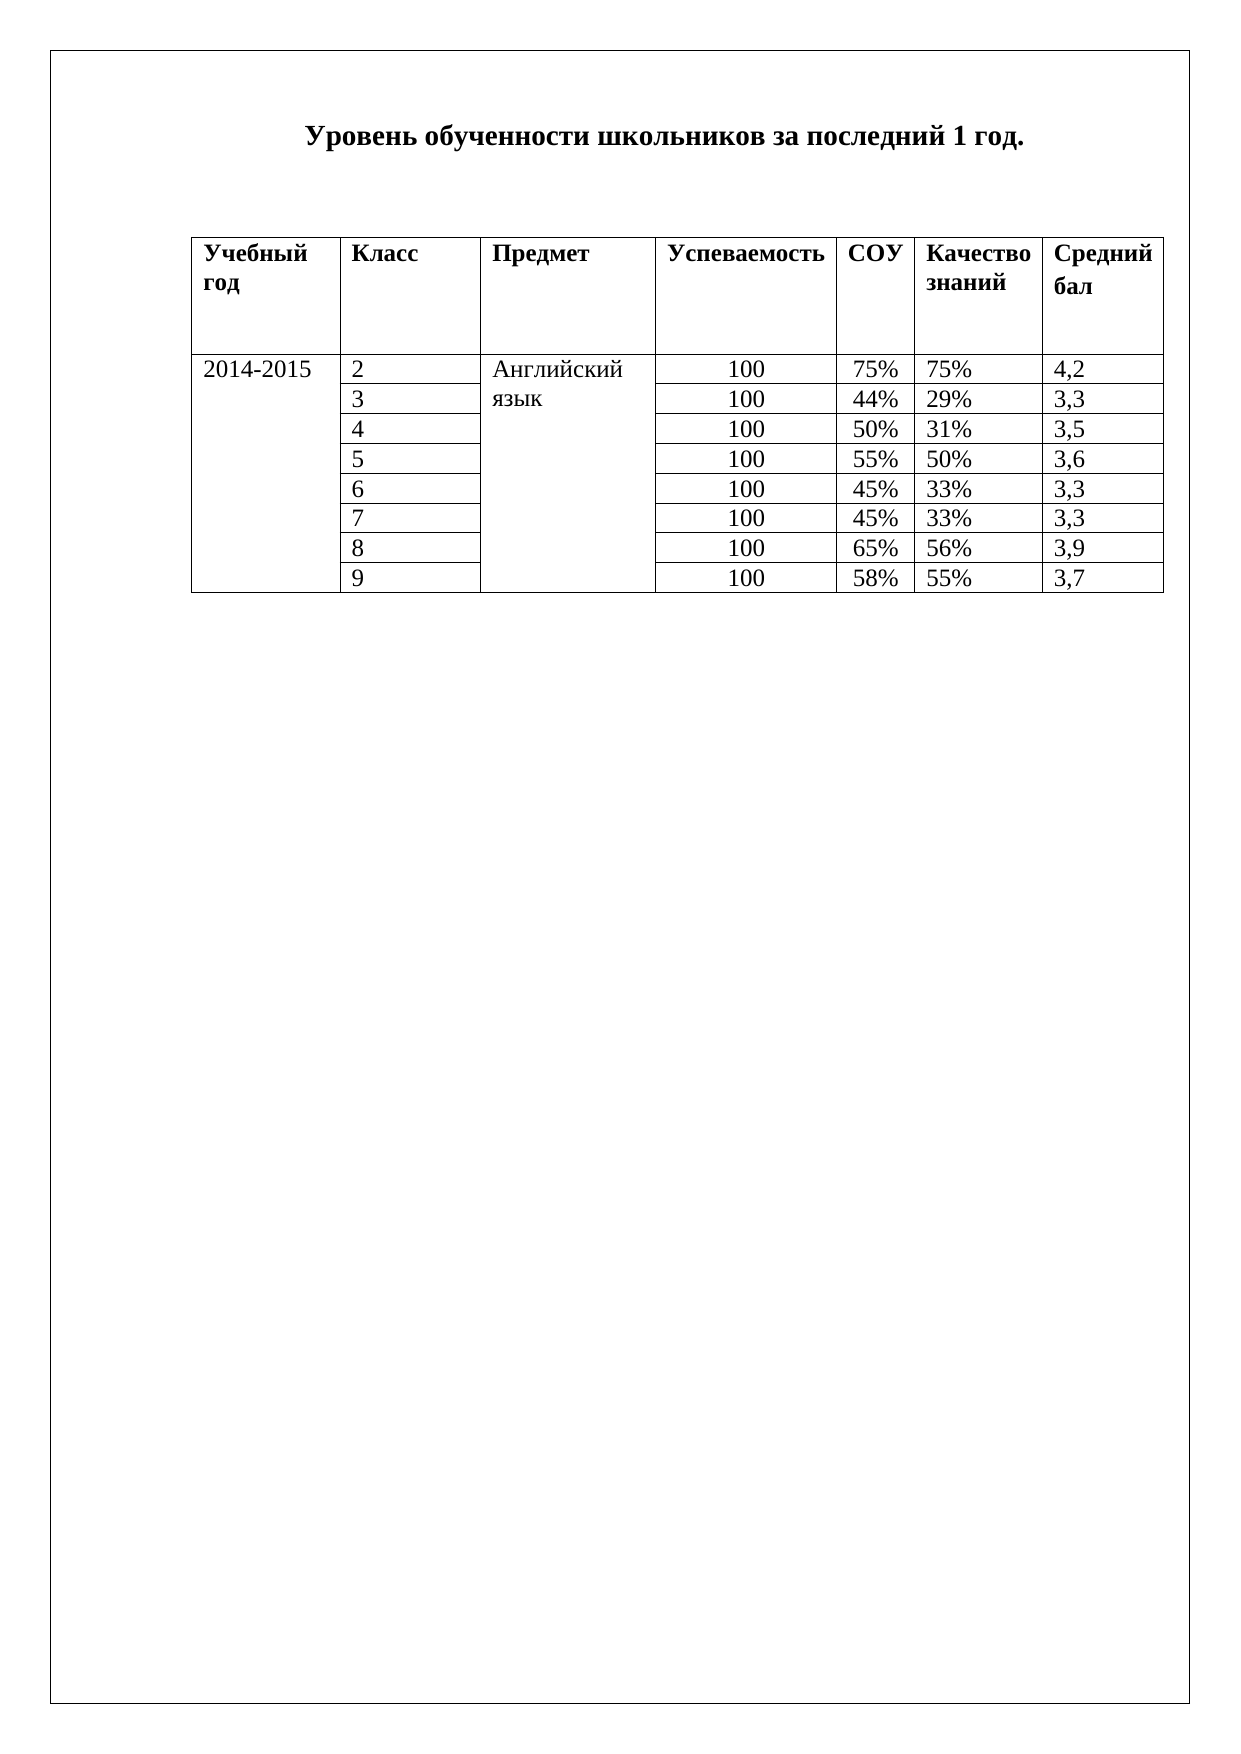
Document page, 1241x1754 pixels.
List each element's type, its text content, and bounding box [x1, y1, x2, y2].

table_header Предмет [481, 238, 655, 353]
table_cell 3,9 [1043, 533, 1163, 562]
table_cell 45% [837, 504, 914, 532]
table_header Средний бал [1043, 238, 1163, 353]
table_cell 33% [915, 504, 1042, 532]
table_cell 75% [837, 355, 914, 383]
table_cell 3,3 [1043, 504, 1163, 532]
table_cell 4 [341, 414, 480, 443]
table_cell 100 [656, 533, 836, 562]
table_cell 100 [656, 563, 836, 592]
table_cell 100 [656, 504, 836, 532]
table_cell 29% [915, 384, 1042, 413]
table_cell 3,5 [1043, 414, 1163, 443]
table_cell 55% [837, 444, 914, 473]
table_cell 100 [656, 444, 836, 473]
table_cell 3,3 [1043, 384, 1163, 413]
table_cell 44% [837, 384, 914, 413]
table_cell 100 [656, 474, 836, 502]
table_cell 33% [915, 474, 1042, 502]
table_cell 65% [837, 533, 914, 562]
table_cell 75% [915, 355, 1042, 383]
table_cell 31% [915, 414, 1042, 443]
table_header Успеваемость [656, 238, 836, 353]
table_cell 3 [341, 384, 480, 413]
table_cell 7 [341, 504, 480, 532]
table_cell 4,2 [1043, 355, 1163, 383]
table_cell 3,3 [1043, 474, 1163, 502]
table_header СОУ [837, 238, 914, 353]
table_cell Английский язык [481, 355, 655, 592]
table_header Качество знаний [915, 238, 1042, 353]
table_cell 50% [837, 414, 914, 443]
table_cell 2 [341, 355, 480, 383]
table_cell 56% [915, 533, 1042, 562]
table_cell 50% [915, 444, 1042, 473]
table_cell 5 [341, 444, 480, 473]
table_cell 100 [656, 384, 836, 413]
table_header Учебный год [192, 238, 340, 353]
table_cell 55% [915, 563, 1042, 592]
table_cell 100 [656, 355, 836, 383]
table_cell 3,7 [1043, 563, 1163, 592]
table_cell 8 [341, 533, 480, 562]
table_cell 45% [837, 474, 914, 502]
table_cell 9 [341, 563, 480, 592]
table_cell 3,6 [1043, 444, 1163, 473]
table_header Класс [341, 238, 480, 353]
table_cell 100 [656, 414, 836, 443]
text Уровень обученности школьников за последний 1 год. [177, 118, 1152, 152]
table_cell 2014-2015 [192, 355, 340, 592]
table_cell 58% [837, 563, 914, 592]
table_cell 6 [341, 474, 480, 502]
